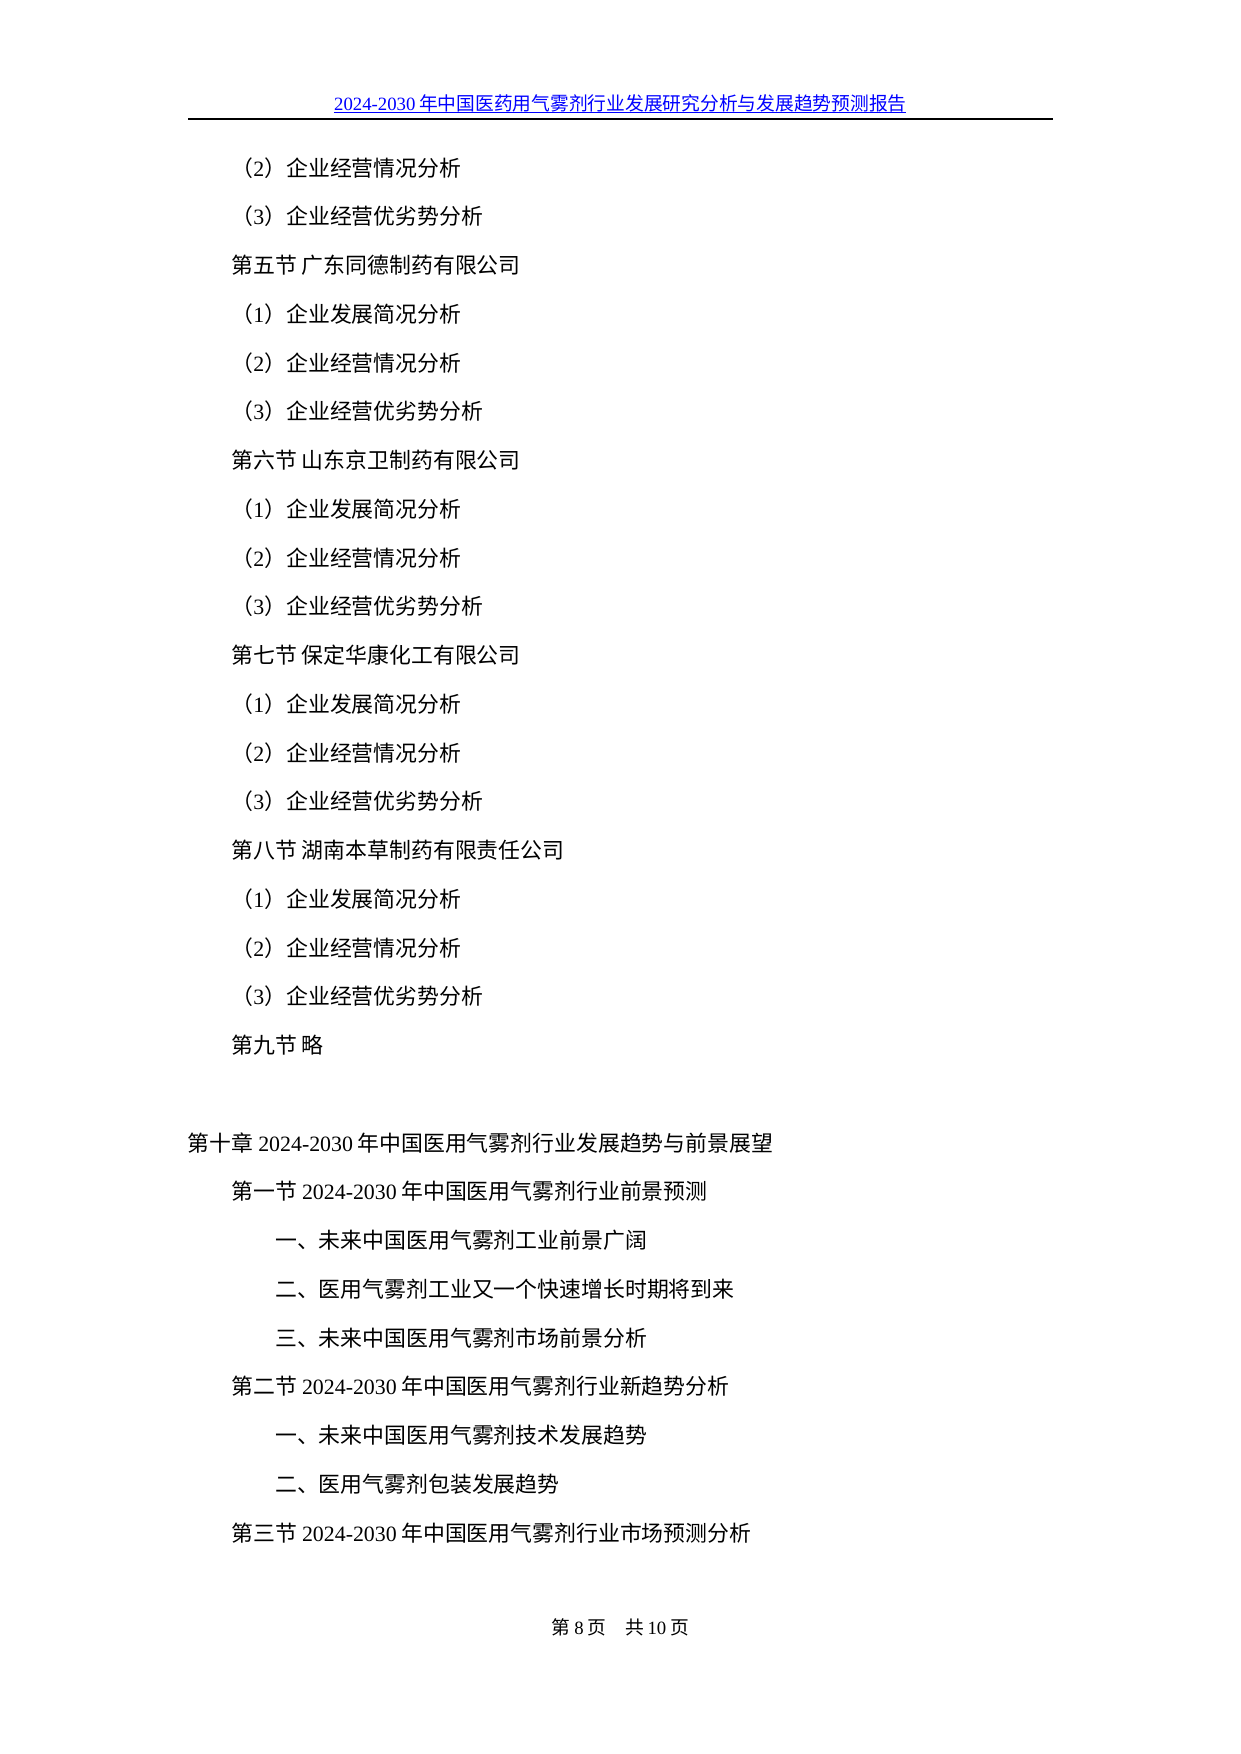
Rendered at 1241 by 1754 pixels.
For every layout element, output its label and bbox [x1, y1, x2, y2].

text [187, 150, 1053, 1548]
